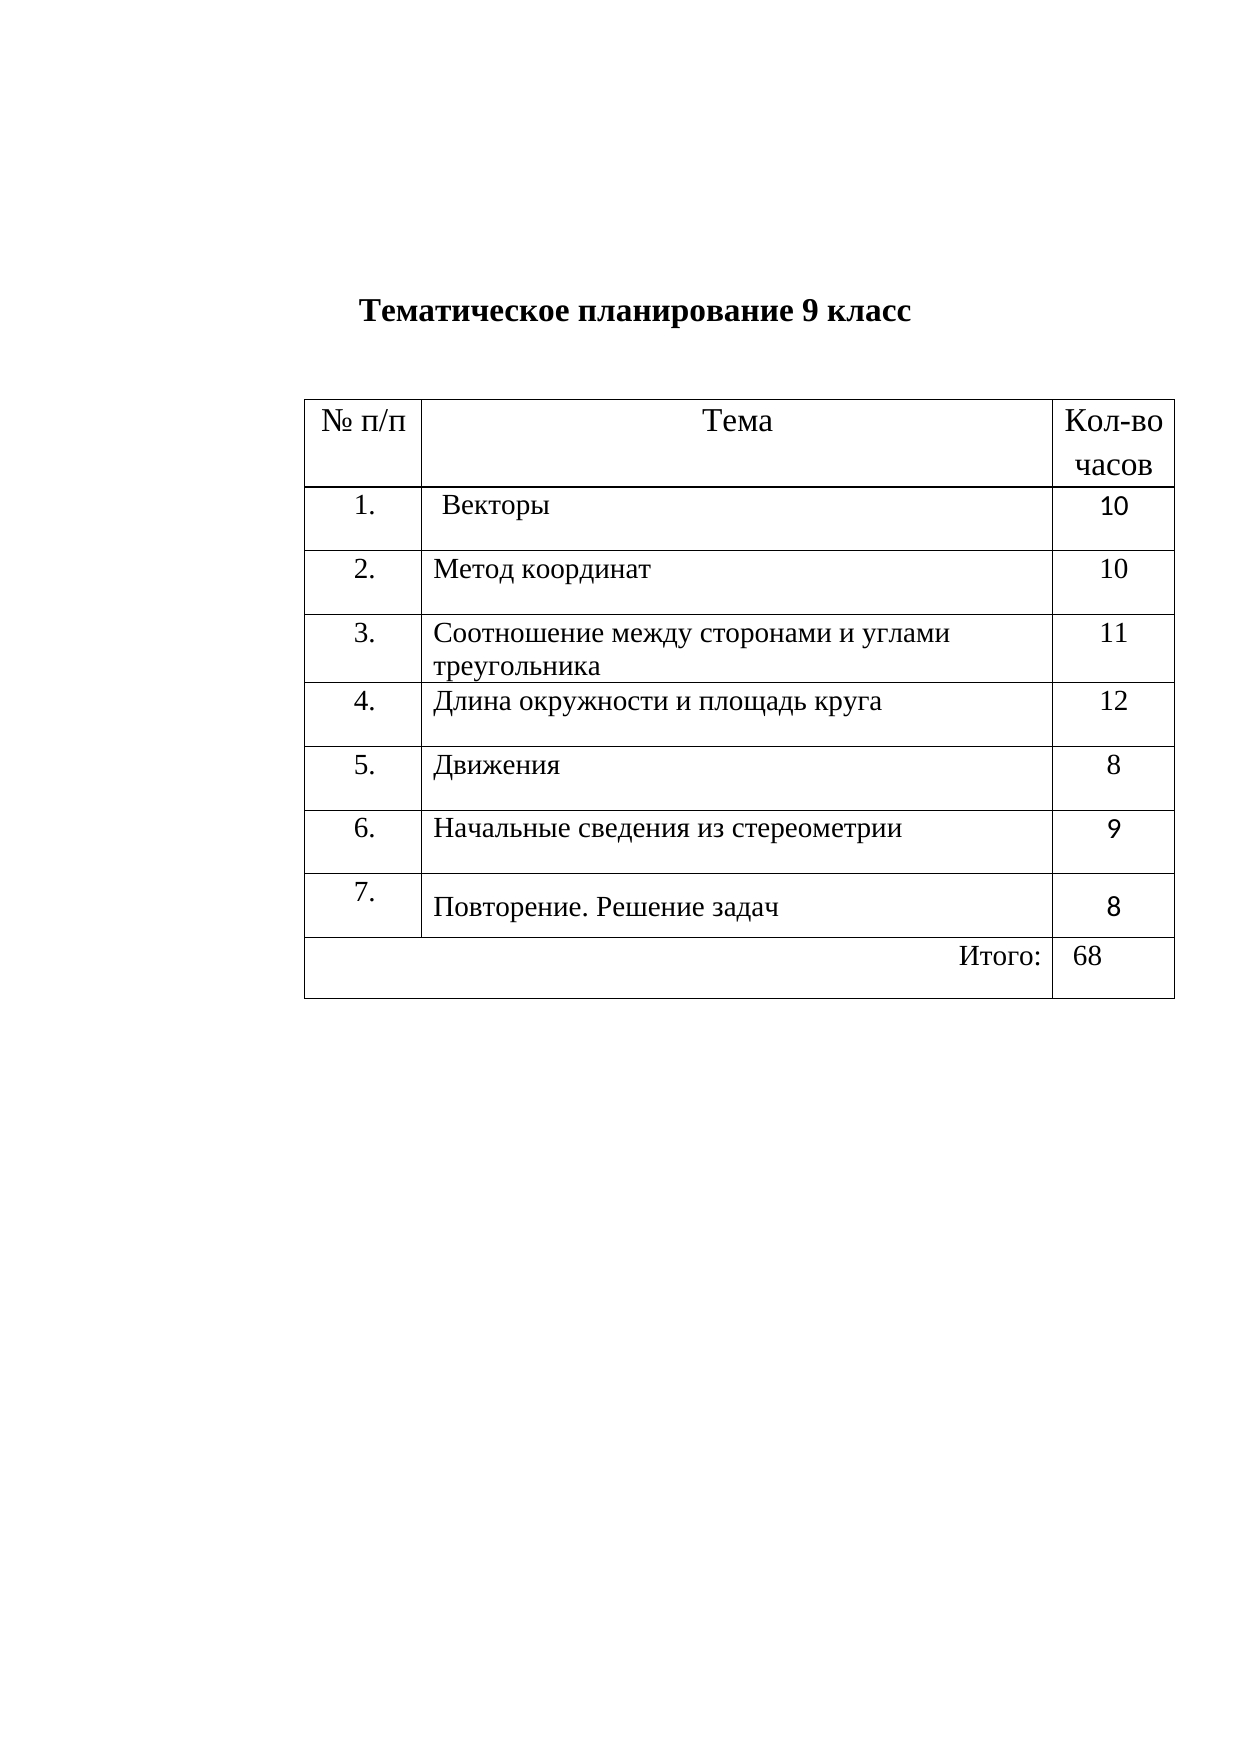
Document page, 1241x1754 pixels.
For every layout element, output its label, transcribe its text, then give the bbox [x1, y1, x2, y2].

table_cell [305, 683, 421, 746]
table_cell 12 [1053, 683, 1174, 746]
table_cell [305, 551, 421, 614]
table_cell [305, 747, 421, 809]
table_cell Движения [422, 747, 1052, 809]
table_cell [305, 811, 421, 873]
table_cell Соотношение между сторонами и углами треугольника [422, 615, 1052, 682]
table_cell Повторение. Решение задач [422, 874, 1052, 937]
table_cell Векторы [422, 488, 1052, 550]
table_cell Метод координат [422, 551, 1052, 614]
table_cell 10 [1053, 551, 1174, 614]
table_cell 8 [1053, 747, 1174, 809]
table_cell Итого: [305, 938, 1052, 998]
table_cell 9 [1053, 811, 1174, 873]
table_cell Начальные сведения из стереометрии [422, 811, 1052, 873]
table_cell [305, 488, 421, 550]
table_header Тема [422, 400, 1052, 486]
table_cell [305, 615, 421, 682]
table_cell 11 [1053, 615, 1174, 682]
table_cell 68 [1053, 938, 1174, 998]
table_header Кол-во часов [1053, 400, 1174, 486]
table_cell [305, 874, 421, 937]
text Тематическое планирование 9 класс [118, 290, 1152, 328]
table_cell 10 [1053, 488, 1174, 550]
table_cell 8 [1053, 874, 1174, 937]
table_cell Длина окружности и площадь круга [422, 683, 1052, 746]
table_header № п/п [305, 400, 421, 486]
